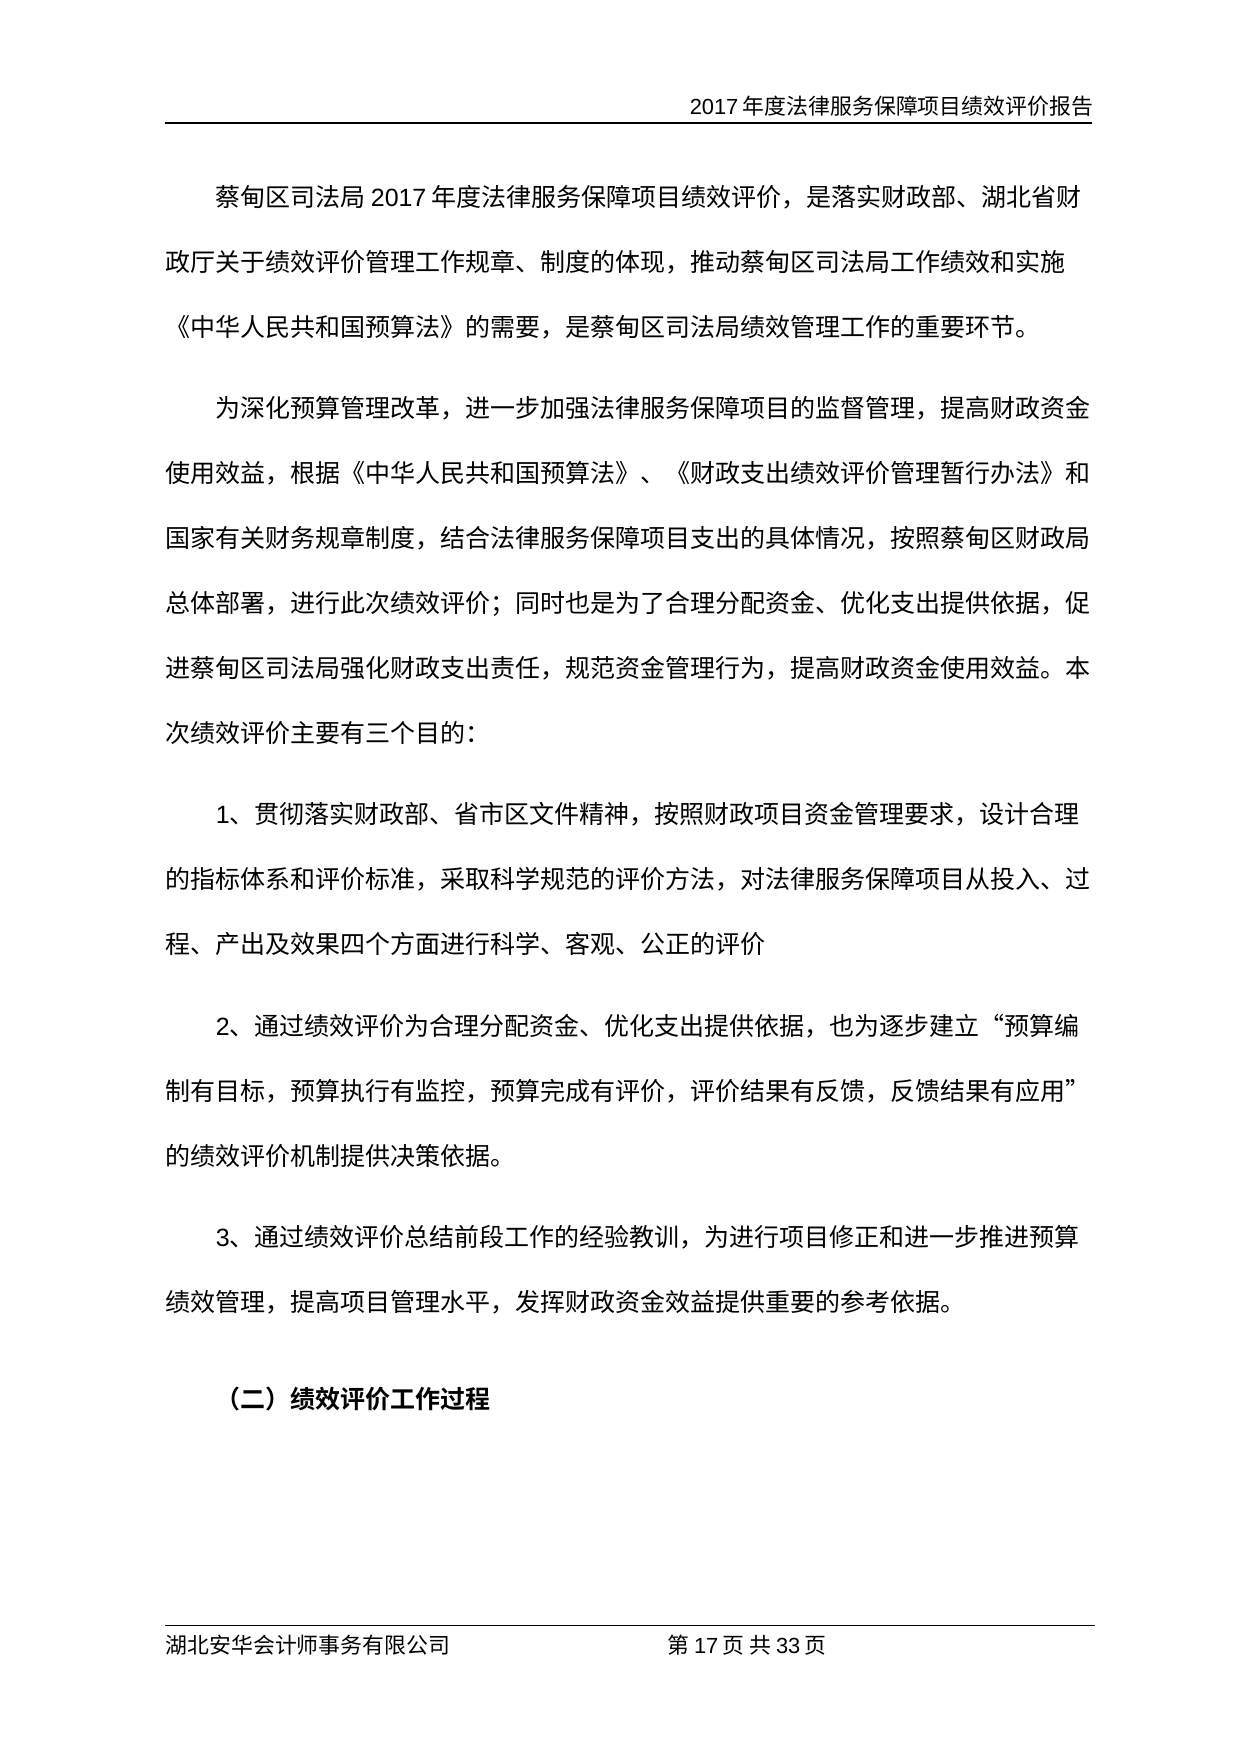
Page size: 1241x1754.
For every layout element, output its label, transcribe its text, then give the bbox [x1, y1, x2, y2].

text （二）绩效评价工作过程 [165, 1366, 1092, 1431]
text 2、通过绩效评价为合理分配资金、优化支出提供依据，也为逐步建立“预算编制有目标，预算执行有监控，预算完成有评价，评价结果有反馈，反馈结果有应用”的绩效评价机制提供决策依据。 [165, 992, 1092, 1187]
text 蔡甸区司法局2017年度法律服务保障项目绩效评价，是落实财政部、湖北省财政厅关于绩效评价管理工作规章、制度的体现，推动蔡甸区司法局工作绩效和实施《中华人民共和国预算法》的需要，是蔡甸区司法局绩效管理工作的重要环节。 [165, 163, 1092, 358]
text 为深化预算管理改革，进一步加强法律服务保障项目的监督管理，提高财政资金使用效益，根据《中华人民共和国预算法》、《财政支出绩效评价管理暂行办法》和国家有关财务规章制度，结合法律服务保障项目支出的具体情况，按照蔡甸区财政局总体部署，进行此次绩效评价；同时也是为了合理分配资金、优化支出提供依据，促进蔡甸区司法局强化财政支出责任，规范资金管理行为，提高财政资金使用效益。本次绩效评价主要有三个目的： [165, 374, 1092, 764]
text 1、贯彻落实财政部、省市区文件精神，按照财政项目资金管理要求，设计合理的指标体系和评价标准，采取科学规范的评价方法，对法律服务保障项目从投入、过程、产出及效果四个方面进行科学、客观、公正的评价 [165, 781, 1092, 976]
text 3、通过绩效评价总结前段工作的经验教训，为进行项目修正和进一步推进预算绩效管理，提高项目管理水平，发挥财政资金效益提供重要的参考依据。 [165, 1203, 1092, 1333]
